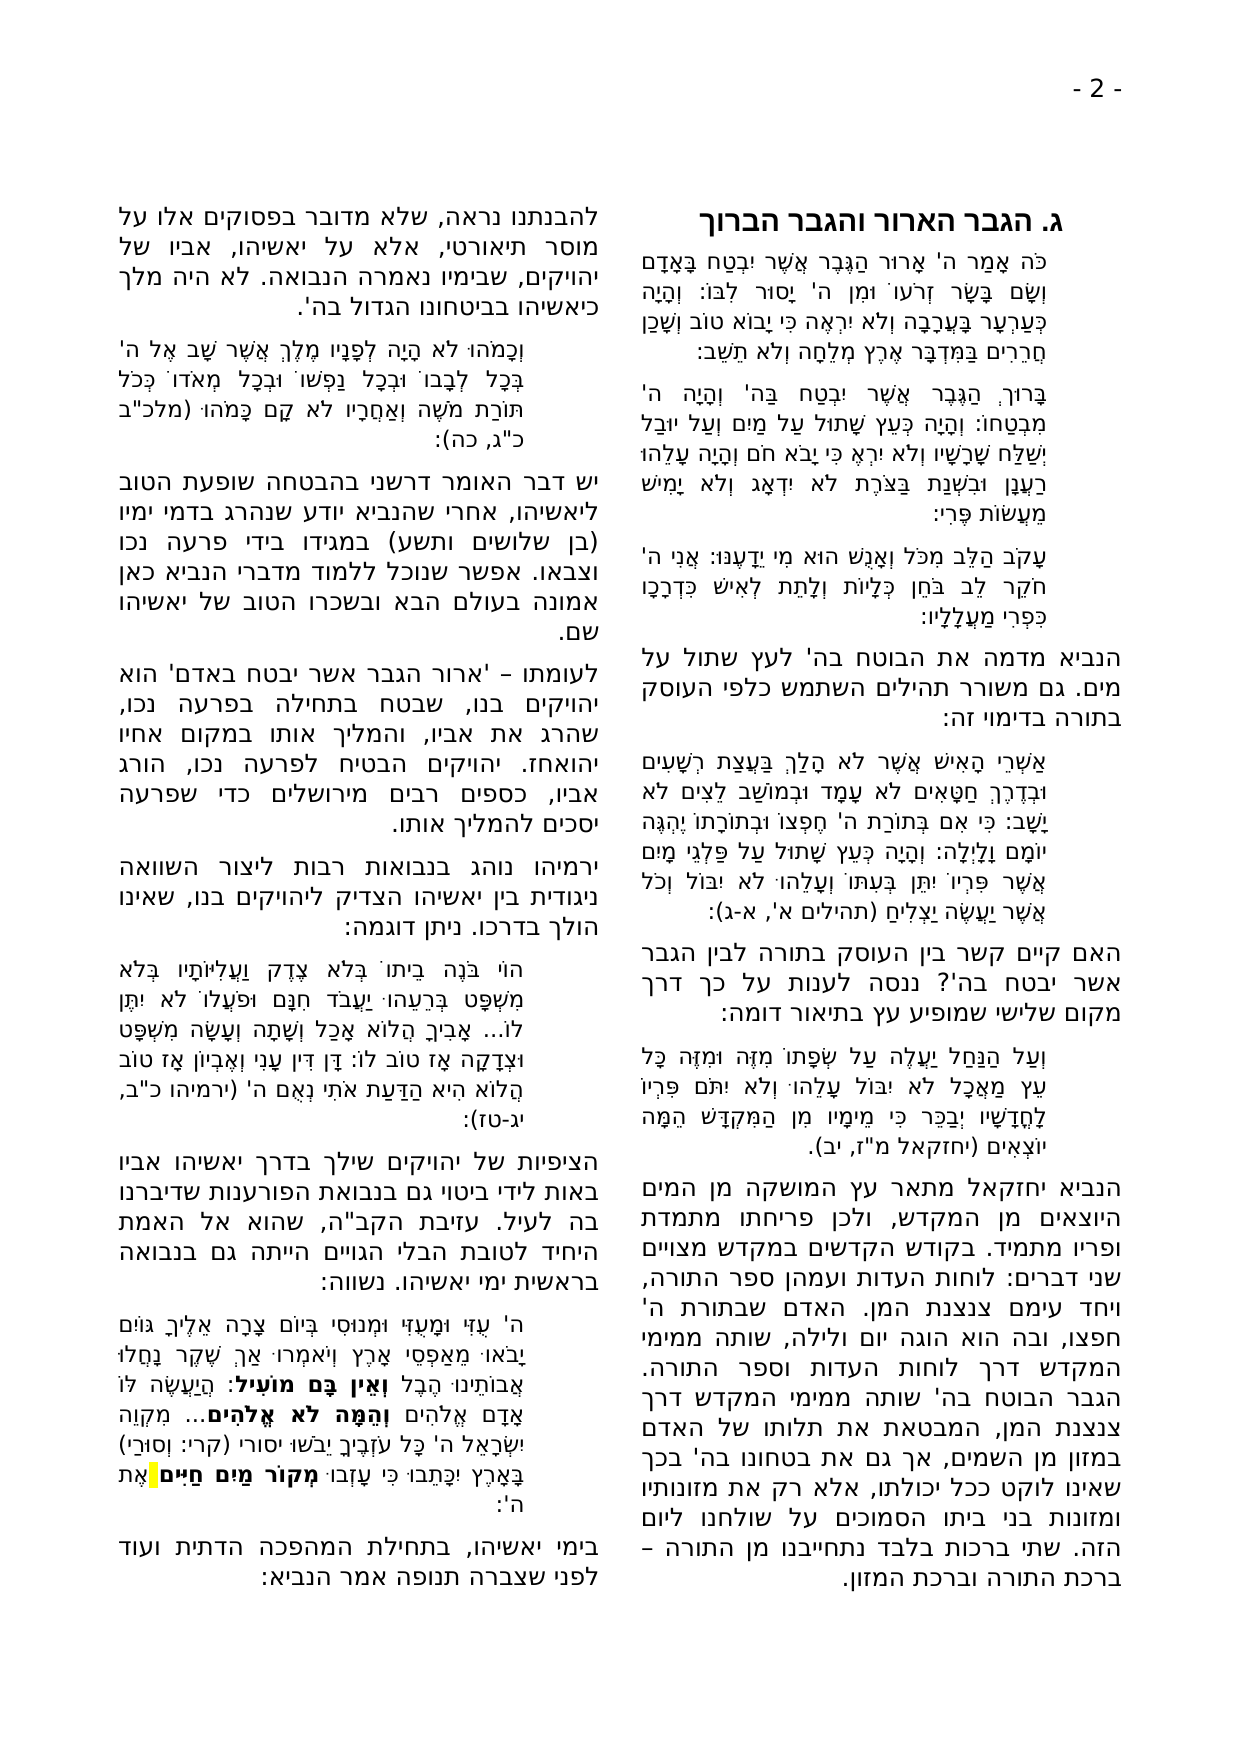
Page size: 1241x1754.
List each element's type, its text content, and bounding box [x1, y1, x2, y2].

text להבנתנו נראה, שלא מדובר בפסוקים אלו על מוסר תיאורטי, אלא על יאשיהו, אביו של יהויקים, שבימיו נאמרה הנבואה. לא היה מלך כיאשיהו בביטחונו הגדול בה'. [118, 201, 599, 321]
text בָּרוּךְ הַגֶּבֶר אֲשֶׁר יִבְטַח בַּה' וְהָיָה ה' מִבְטַחוֹ: וְהָיָה כְּעֵץ שָׁתוּל עַל מַיִם וְעַל יוּבַל יְשַׁלַּח שָׁרָשָׁיו וְלֹא יִרְאֶ כִּי יָבֹא חֹם וְהָיָה עָלֵהוּ רַעֲנָן וּבִשְׁנַת בַּצֹּרֶת לֹא יִדְאָג וְלֹא יָמִישׁ מֵעֲשׂוֹת פֶּרִי: [641, 378, 1047, 528]
text יש דבר האומר דרשני בהבטחה שופעת הטוב ליאשיהו, אחרי שהנביא יודע שנהרג בדמי ימיו (בן שלושים ותשע) במגידו בידי פרעה נכו וצבאו. אפשר שנוכל ללמוד מדברי הנביא כאן אמונה בעולם הבא ובשכרו הטוב של יאשיהו שם. [118, 466, 599, 646]
text ירמיהו נוהג בנבואות רבות ליצור השוואה ניגודית בין יאשיהו הצדיק ליהויקים בנו, שאינו הולך בדרכו. ניתן דוגמה: [118, 851, 599, 941]
text ג. הגבר הארור והגבר הברוך [641, 201, 1122, 239]
text הציפיות של יהויקים שילך בדרך יאשיהו אביו באות לידי ביטוי גם בנבואת הפורענות שדיברנו בה לעיל. עזיבת הקב"ה, שהוא אל האמת היחיד לטובת הבלי הגויים הייתה גם בנבואה בראשית ימי יאשיהו. נשווה: [118, 1146, 599, 1296]
text האם קיים קשר בין העוסק בתורה לבין הגבר אשר יבטח בה'? ננסה לענות על כך דרך מקום שלישי שמופיע עץ בתיאור דומה: [641, 938, 1122, 1028]
text עָקֹב הַלֵּב מִכֹּל וְאָנֻשׁ הוּא מִי יֵדָעֶנּוּ: אֲנִי ה' חֹקֵר לֵב בֹּחֵן כְּלָיוֹת וְלָתֵת לְאִישׁ כִּדְרָכָו כִּפְרִי מַעֲלָלָיו: [641, 540, 1047, 630]
text בימי יאשיהו, בתחילת המהפכה הדתית ועוד לפני שצברה תנופה אמר הנביא: [118, 1531, 599, 1591]
text אַשְׁרֵי הָאִישׁ אֲשֶׁר לֹא הָלַךְ בַּעֲצַת רְשָׁעִים וּבְדֶרֶךְ חַטָּאִים לֹא עָמָד וּבְמוֹשַׁב לֵצִים לֹא יָשָׁב: כִּי אִם בְּתוֹרַת ה' חֶפְצוֹ וּבְתוֹרָתוֹ יֶהְגֶּה יוֹמָם וָלָיְלָה: וְהָיָה כְּעֵץ שָׁתוּל עַל פַּלְגֵי מָיִם אֲשֶׁר פִּרְיוֹ יִתֵּן בְּעִתּוֹ וְעָלֵהוּ לֹא יִבּוֹל וְכֹל אֲשֶׁר יַעֲשֶׂה יַצְלִיחַ (תהילים א', א-ג): [641, 745, 1047, 925]
text הנביא יחזקאל מתאר עץ המושקה מן המים היוצאים מן המקדש, ולכן פריחתו מתמדת ופריו מתמיד. בקודש הקדשים במקדש מצויים שני דברים: לוחות העדות ועמהן ספר התורה, ויחד עימם צנצנת המן. האדם שבתורת ה' חפצו, ובה הוא הוגה יום ולילה, שותה ממימי המקדש דרך לוחות העדות וספר התורה. הגבר הבוטח בה' שותה ממימי המקדש דרך צנצנת המן, המבטאת את תלותו של האדם במזון מן השמים, אך גם את בטחונו בה' בכך שאינו לוקט ככל יכולתו, אלא רק את מזונותיו ומזונות בני ביתו הסמוכים על שולחנו ליום הזה. שתי ברכות בלבד נתחייבנו מן התורה – ברכת התורה וברכת המזון. [641, 1173, 1122, 1593]
text הוֹי בֹּנֶה בֵיתוֹ בְּלֹא צֶדֶק וַעֲלִיּוֹתָיו בְּלֹא מִשְׁפָּט בְּרֵעֵהוּ יַעֲבֹד חִנָּם וּפֹעֲלוֹ לֹא יִתֶּן לוֹ... אָבִיךָ הֲלוֹא אָכַל וְשָׁתָה וְעָשָׂה מִשְׁפָּט וּצְדָקָה אָז טוֹב לוֹ: דָּן דִּין עָנִי וְאֶבְיוֹן אָז טוֹב הֲלוֹא הִיא הַדַּעַת אֹתִי נְאֻם ה' (ירמיהו כ"ב, יג-טז): [118, 954, 524, 1134]
text כֹּה אָמַר ה' אָרוּר הַגֶּבֶר אֲשֶׁר יִבְטַח בָּאָדָם וְשָׂם בָּשָׂר זְרֹעוֹ וּמִן ה' יָסוּר לִבּוֹ: וְהָיָה כְּעַרְעָר בָּעֲרָבָה וְלֹא יִרְאֶה כִּי יָבוֹא טוֹב וְשָׁכַן חֲרֵרִים בַּמִּדְבָּר אֶרֶץ מְלֵחָה וְלֹא תֵשֵׁב: [641, 245, 1047, 365]
text הנביא מדמה את הבוטח בה' לעץ שתול על מים. גם משורר תהילים השתמש כלפי העוסק בתורה בדימוי זה: [641, 643, 1122, 733]
text וְכָמֹהוּ לֹא הָיָה לְפָנָיו מֶלֶךְ אֲשֶׁר שָׁב אֶל ה' בְּכָל לְבָבוֹ וּבְכָל נַפְשׁוֹ וּבְכָל מְאֹדוֹ כְּכֹל תּוֹרַת מֹשֶׁה וְאַחֲרָיו לֹא קָם כָּמֹהוּ (מלכ"ב כ"ג, כה): [118, 334, 524, 454]
text וְעַל הַנַּחַל יַעֲלֶה עַל שְׂפָתוֹ מִזֶּה וּמִזֶּה כָּל עֵץ מַאֲכָל לֹא יִבּוֹל עָלֵהוּ וְלֹא יִתֹּם פִּרְיוֹ לָחֳדָשָׁיו יְבַכֵּר כִּי מֵימָיו מִן הַמִּקְדָּשׁ הֵמָּה יוֹצְאִים (יחזקאל מ"ז, יב). [641, 1040, 1047, 1160]
text ה' עֻזִּי וּמָעֻזִּי וּמְנוּסִי בְּיוֹם צָרָה אֵלֶיךָ גּוֹיִם יָבֹאוּ מֵאַפְסֵי אָרֶץ וְיֹאמְרוּ אַךְ שֶׁקֶר נָחֲלוּ אֲבוֹתֵינוּ הֶבֶל וְאֵין בָּם מוֹעִיל: הֲיַעֲשֶׂה לּוֹ אָדָם אֱלֹהִים וְהֵמָּה לֹא אֱלֹהִים... מִקְוֵה יִשְׂרָאֵל ה' כָּל עֹזְבֶיךָ יֵבֹשׁוּ יסורי (קרי: וְסוּרַי) בָּאָרֶץ יִכָּתֵבוּ כִּי עָזְבוּ מְקוֹר מַיִם חַיִּים אֶת ה': [118, 1309, 524, 1519]
text לעומתו – 'ארור הגבר אשר יבטח באדם' הוא יהויקים בנו, שבטח בתחילה בפרעה נכו, שהרג את אביו, והמליך אותו במקום אחיו יהואחז. יהויקים הבטיח לפרעה נכו, הורג אביו, כספים רבים מירושלים כדי שפרעה יסכים להמליך אותו. [118, 659, 599, 839]
